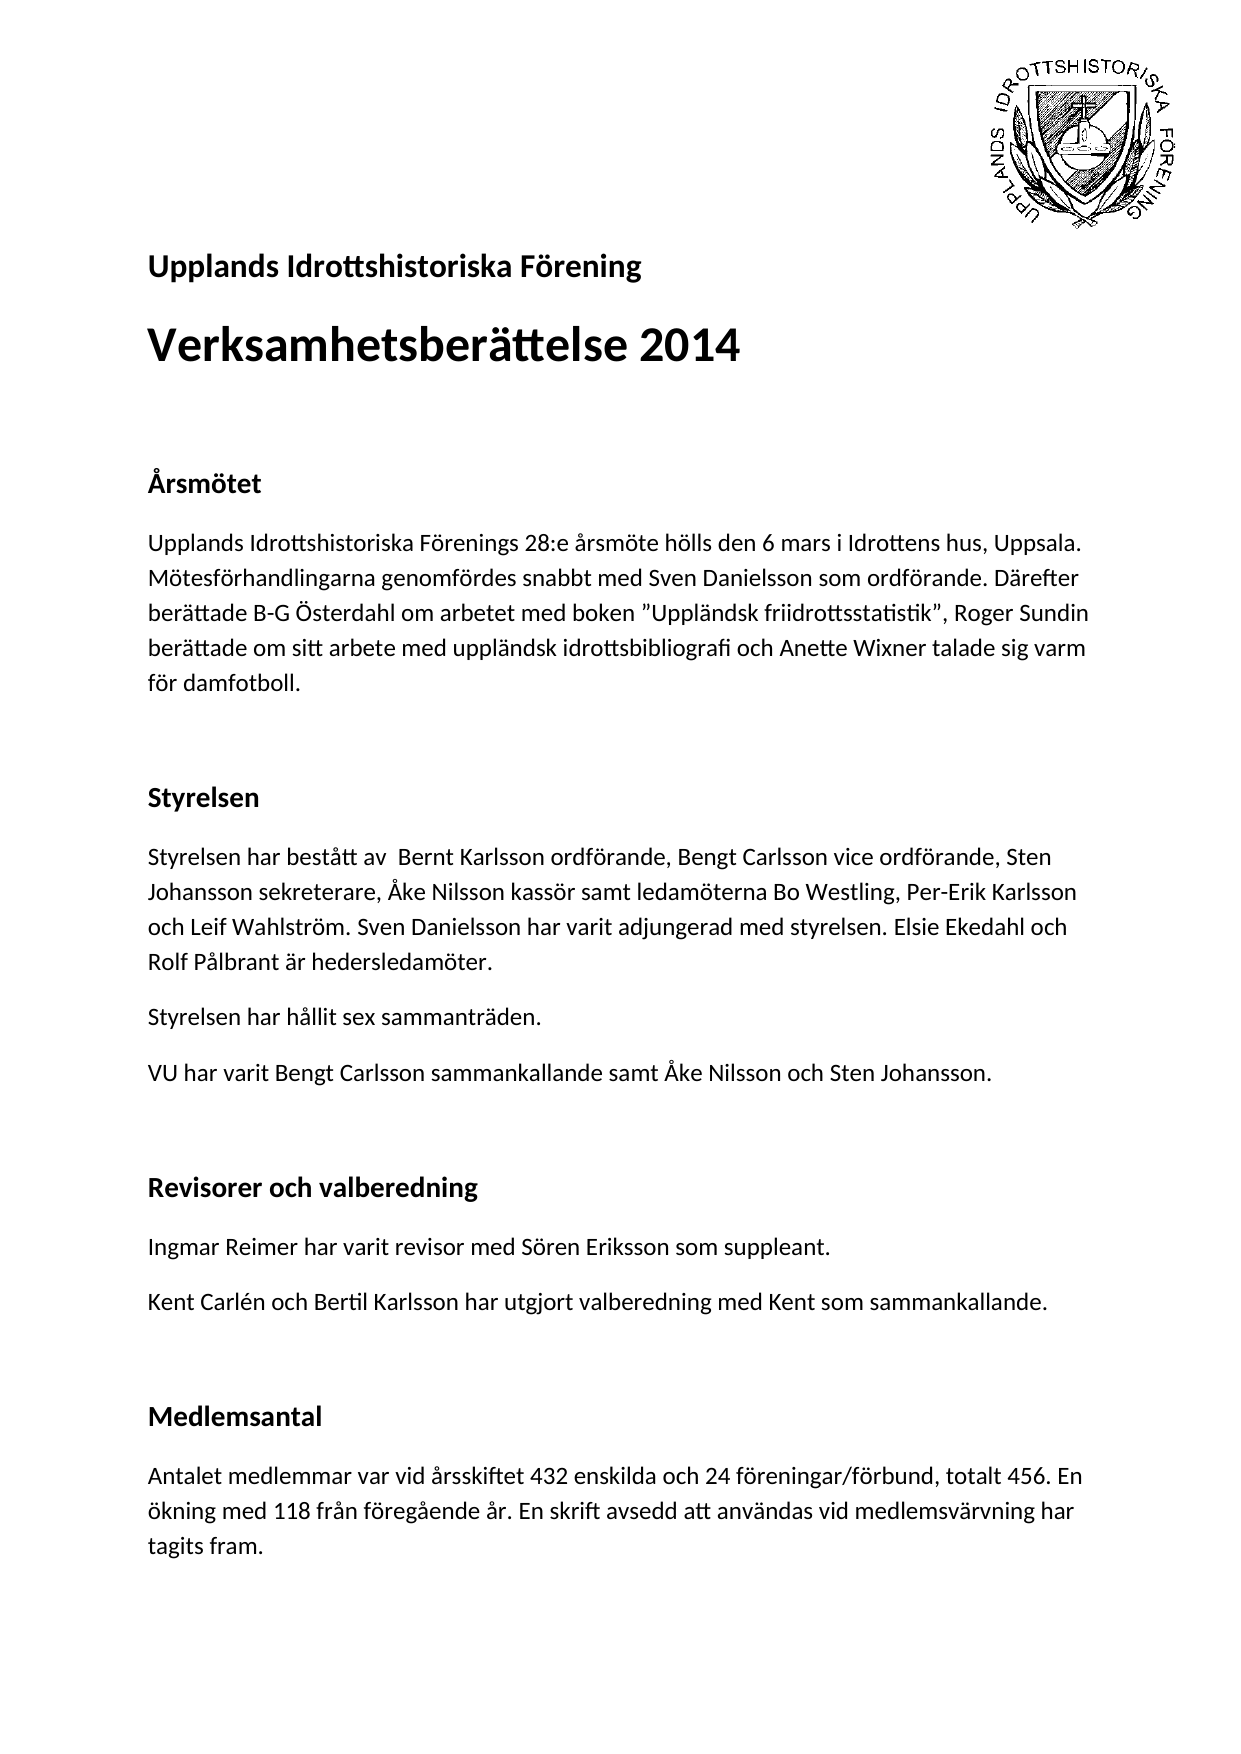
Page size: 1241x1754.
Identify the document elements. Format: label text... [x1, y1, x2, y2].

text Verksamhetsberättelse 2014 [148, 313, 1093, 374]
text Ingmar Reimer har varit revisor med Sören Eriksson som suppleant. [148, 1231, 1093, 1261]
text Styrelsen [148, 779, 1093, 814]
text Årsmötet [148, 465, 1093, 501]
picture [990, 59, 1175, 239]
text Styrelsen har bestått av Bernt Karlsson ordförande, Bengt Carlsson vice ordförande, Sten Johansson sekreterare, Åke Nilsson kassör samt ledamöterna Bo Westling, Per-Erik Karlsson och Leif Wahlström. Sven Danielsson har varit adjungerad med styrelsen. Elsie Ekedahl och Rolf Pålbrant är hedersledamöter. [148, 841, 1093, 976]
text Antalet medlemmar var vid årsskiftet 432 enskilda och 24 föreningar/förbund, totalt 456. En ökning med 118 från föregående år. En skrift avsedd att användas vid medlemsvärvning har tagits fram. [148, 1460, 1093, 1561]
text Styrelsen har hållit sex sammanträden. [148, 1001, 1093, 1032]
text VU har varit Bengt Carlsson sammankallande samt Åke Nilsson och Sten Johansson. [148, 1057, 1093, 1088]
text Kent Carlén och Bertil Karlsson har utgjort valberedning med Kent som sammankallande. [148, 1287, 1093, 1317]
text Medlemsantal [148, 1398, 1093, 1434]
text Upplands Idrottshistoriska Förening [148, 148, 1093, 286]
text Revisorer och valberedning [148, 1169, 1093, 1204]
text Upplands Idrottshistoriska Förenings 28:e årsmöte hölls den 6 mars i Idrottens hus, Uppsala. Mötesförhandlingarna genomfördes snabbt med Sven Danielsson som ordförande. Därefter berättade B-G Österdahl om arbetet med boken ”Uppländsk friidrottsstatistik”, Roger Sundin berättade om sitt arbete med uppländsk idrottsbibliografi och Anette Wixner talade sig varm för damfotboll. [148, 527, 1093, 698]
